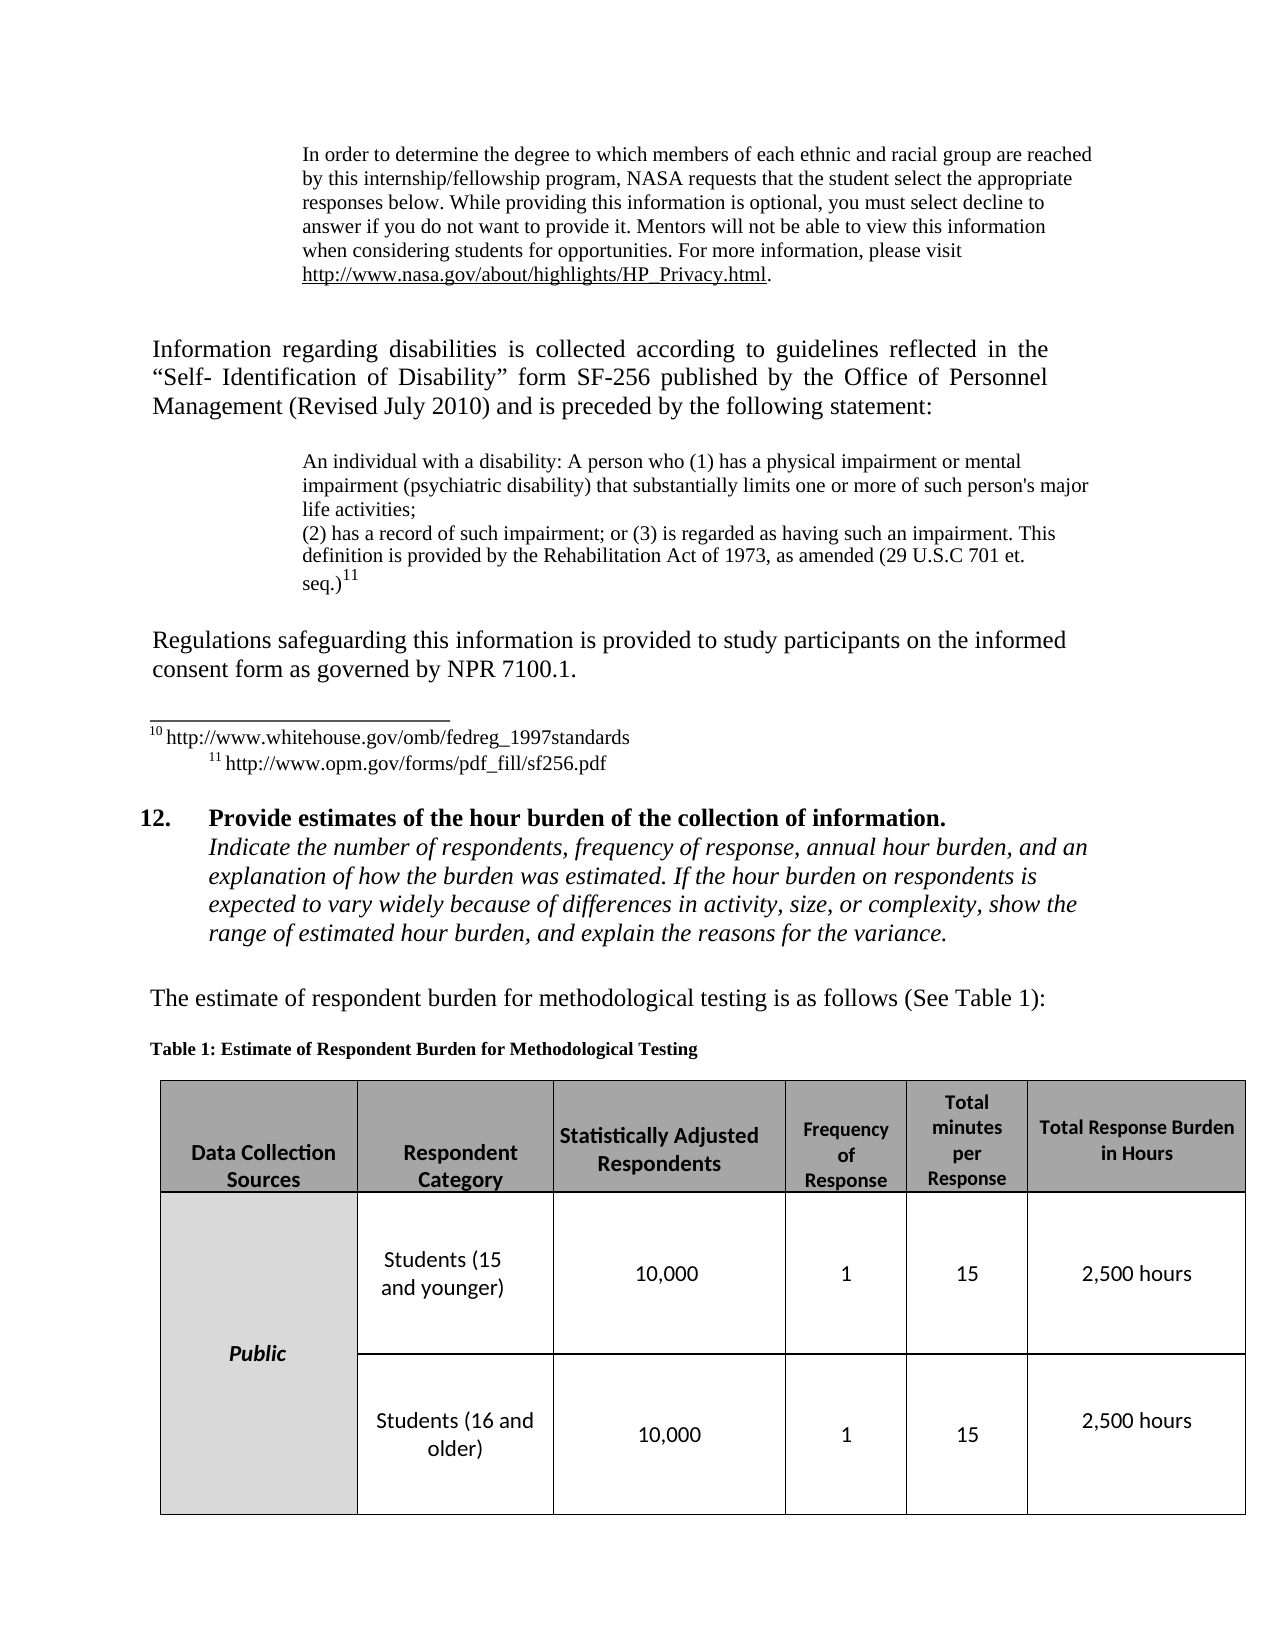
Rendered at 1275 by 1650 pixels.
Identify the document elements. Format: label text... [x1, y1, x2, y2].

table_cell 1 [786, 1355, 906, 1514]
table_cell 2,500 hours [1028, 1355, 1245, 1514]
table_cell 15 [907, 1193, 1027, 1352]
text (2) has a record of such impairment; or (3) is regarded as having such an impairment. This definition is provided by the Rehabilitation Act of 1973, as amended (29 U.S.C 701 et. seq.)11 [302, 522, 1064, 595]
table_cell Public [161, 1193, 357, 1514]
text 10 http://www.whitehouse.gov/omb/fedreg_1997standards [149, 716, 1110, 749]
text The estimate of respondent burden for methodological testing is as follows (See Table 1): [150, 983, 1110, 1012]
table_cell 10,000 [554, 1355, 785, 1514]
table_cell 15 [907, 1355, 1027, 1514]
table_header Total minutes per Response [907, 1081, 1027, 1191]
list Provide estimates of the hour burden of the collection of information. [139, 803, 1110, 832]
table_cell Students (15 and younger) [358, 1193, 553, 1352]
text Information regarding disabilities is collected according to guidelines reflected in the “Self- Identification of Disability” form SF-256 published by the Office of Personnel Management (Revised July 2010) and is preceded by the following statement: [152, 334, 1049, 420]
table_header Statistically Adjusted Respondents [554, 1081, 785, 1191]
table_cell 1 [786, 1193, 906, 1352]
list Indicate the number of respondents, frequency of response, annual hour burden, and an [208, 832, 1110, 861]
table_cell 10,000 [554, 1193, 785, 1352]
table_header Respondent Category [358, 1081, 553, 1191]
text Regulations safeguarding this information is provided to study participants on the informed consent form as governed by NPR 7100.1. [152, 625, 1099, 683]
table_cell Students (16 and older) [358, 1355, 553, 1514]
text In order to determine the degree to which members of each ethnic and racial group are reached by this internship/fellowship program, NASA requests that the student select the appropriate responses below. While providing this information is optional, you must select decline to answer if you do not want to provide it. Mentors will not be able to view this information when considering students for opportunities. For more information, please visit http://www.nasa.gov/about/highlights/HP_Privacy.html. [302, 142, 1095, 286]
table_header Data Collection Sources [161, 1081, 357, 1191]
text An individual with a disability: A person who (1) has a physical impairment or mental impairment (psychiatric disability) that substantially limits one or more of such person's major life activities; [302, 449, 1100, 521]
list explanation of how the burden was estimated. If the hour burden on respondents is expected to vary widely because of differences in activity, size, or complexity, show the range of estimated hour burden, and explain the reasons for the variance. [208, 861, 1110, 947]
table_header Total Response Burden in Hours [1028, 1081, 1245, 1191]
text Table 1: Estimate of Respondent Burden for Methodological Testing [150, 1038, 1110, 1059]
table_cell 2,500 hours [1028, 1193, 1245, 1352]
list 11 http://www.opm.gov/forms/pdf_fill/sf256.pdf [208, 749, 1110, 774]
table_header Frequency of Response [786, 1081, 906, 1191]
